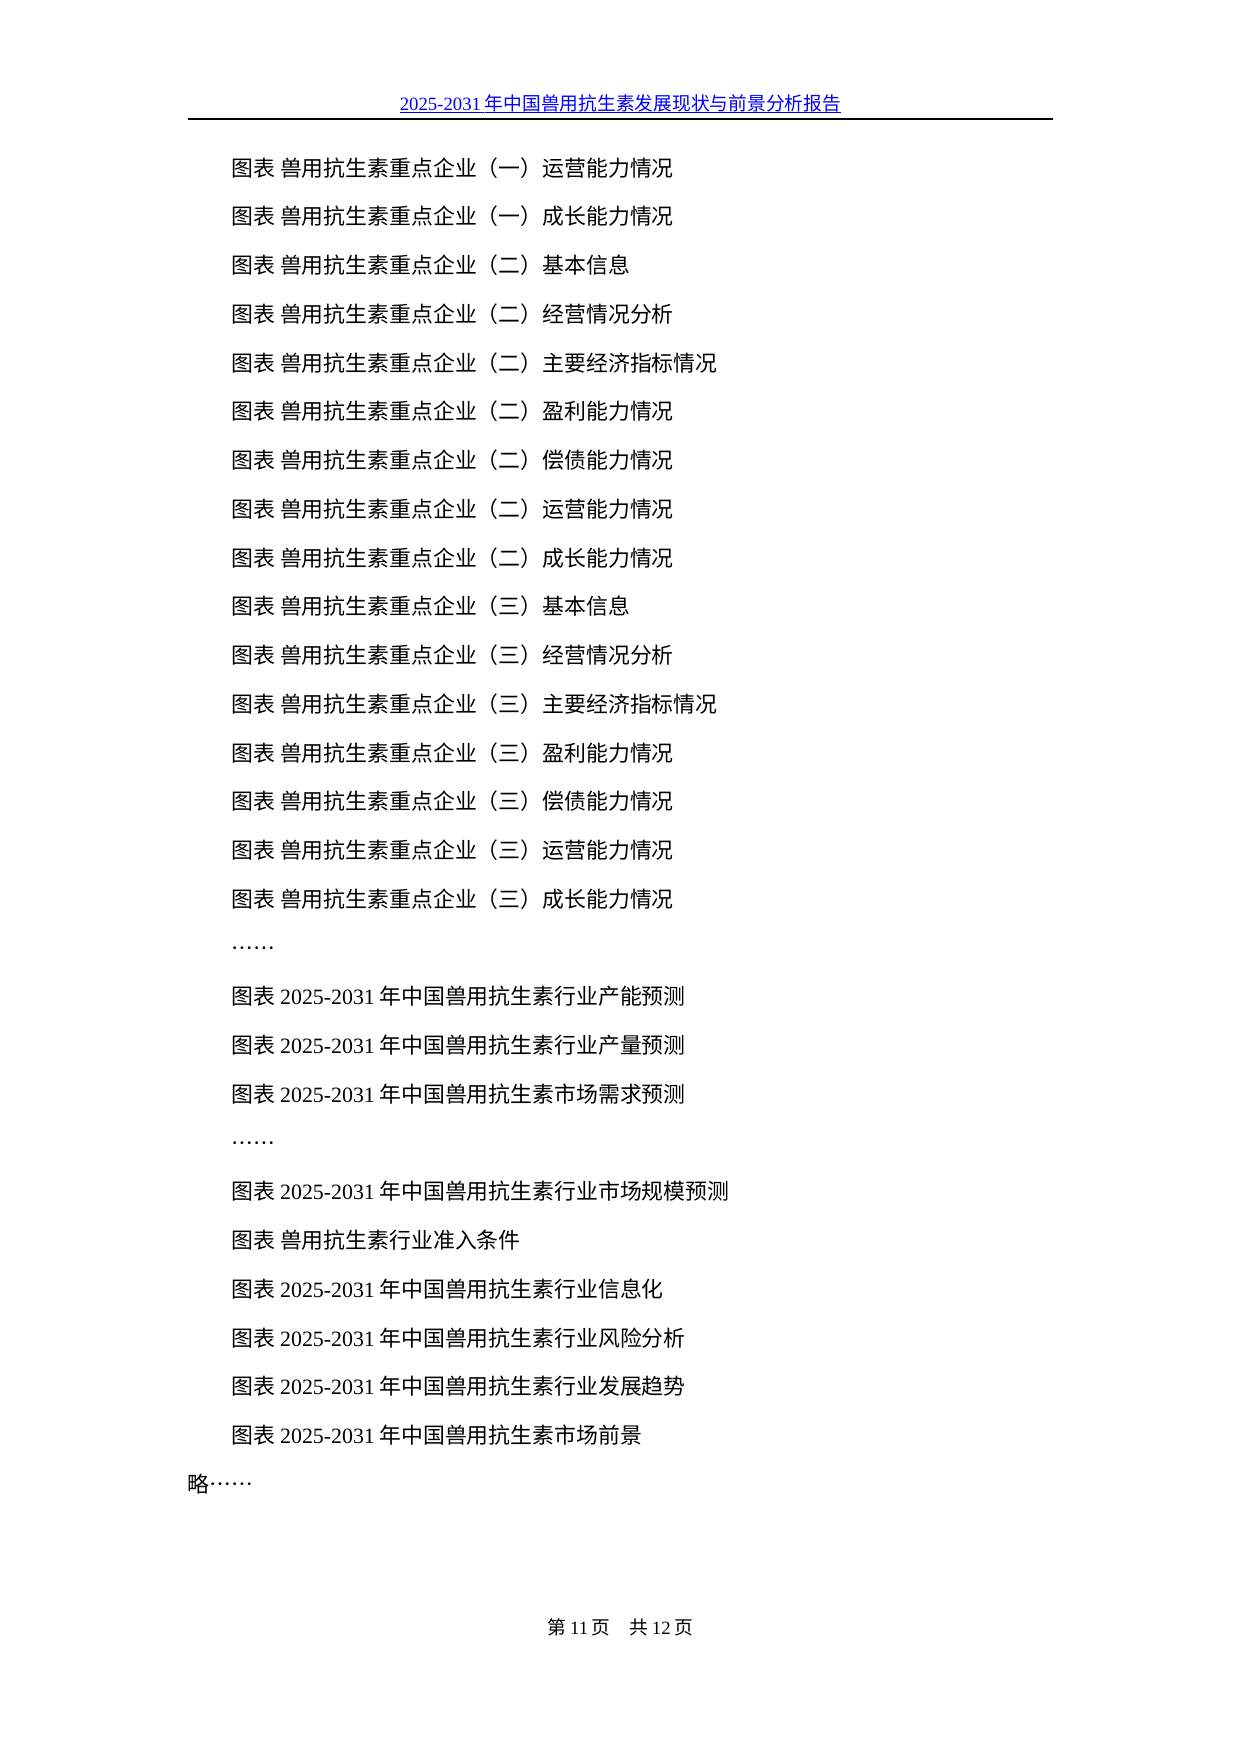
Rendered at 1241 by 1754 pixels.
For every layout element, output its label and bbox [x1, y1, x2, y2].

text [187, 150, 1053, 1499]
